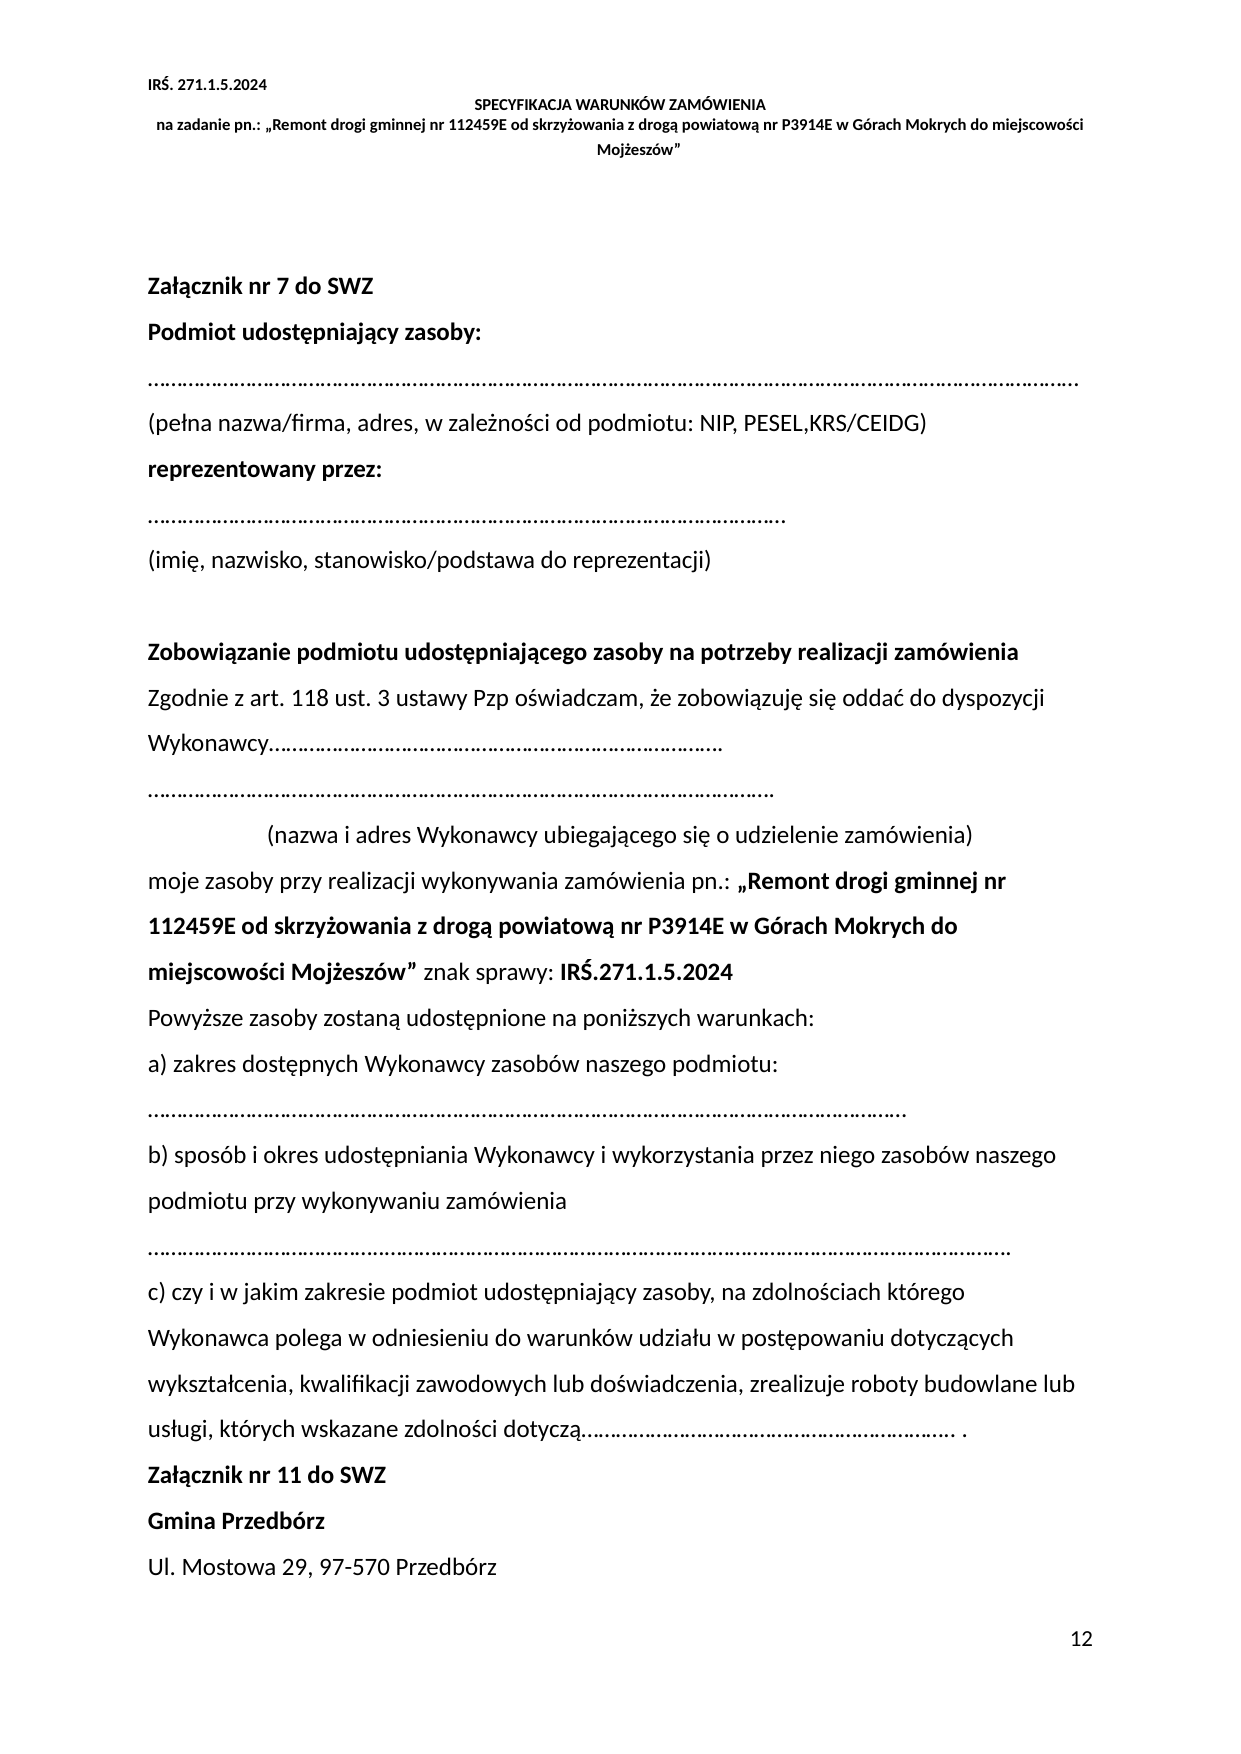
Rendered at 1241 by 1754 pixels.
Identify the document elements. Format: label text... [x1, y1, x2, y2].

text moje zasoby przy realizacji wykonywania zamówienia pn.: „Remont drogi gminnej nr 112459E od skrzyżowania z drogą powiatową nr P3914E w Górach Mokrych do miejscowości Mojżeszów” znak sprawy: IRŚ.271.1.5.2024 [148, 865, 1093, 987]
text b) sposób i okres udostępniania Wykonawcy i wykorzystania przez niego zasobów naszego podmiotu przy wykonywaniu zamówienia [148, 1139, 1093, 1215]
text ……………………………………………………………………………………………………………………………………………… [148, 362, 1093, 392]
text Załącznik nr 11 do SWZ [148, 1459, 1093, 1490]
text …………………………………..………………………………………………………………………………………………. [148, 1231, 1093, 1261]
text Zobowiązanie podmiotu udostępniającego zasoby na potrzeby realizacji zamówienia [148, 636, 1093, 667]
text c) czy i w jakim zakresie podmiot udostępniający zasoby, na zdolnościach którego Wykonawca polega w odniesieniu do warunków udziału w postępowaniu dotyczących wykształcenia, kwalifikacji zawodowych lub doświadczenia, zrealizuje roboty budowlane lub usługi, których wskazane zdolności dotyczą……………………………………………………….. . [148, 1276, 1093, 1444]
text Załącznik nr 7 do SWZ [148, 270, 1093, 301]
text (pełna nazwa/firma, adres, w zależności od podmiotu: NIP, PESEL,KRS/CEIDG) [148, 407, 1093, 438]
text a) zakres dostępnych Wykonawcy zasobów naszego podmiotu:…………………………………………………………………………………………………………………… [148, 1048, 1093, 1124]
text ………………………………………………………………………………………………… [148, 499, 1093, 529]
text Zgodnie z art. 118 ust. 3 ustawy Pzp oświadczam, że zobowiązuję się oddać do dyspozycji Wykonawcy……………………………………………………………………. [148, 682, 1093, 758]
text (imię, nazwisko, stanowisko/podstawa do reprezentacji) [148, 545, 1093, 575]
text ………………………………………………………………………………………………. [148, 773, 1093, 804]
text Gmina Przedbórz [148, 1505, 1093, 1536]
text (nazwa i adres Wykonawcy ubiegającego się o udzielenie zamówienia) [148, 819, 1093, 849]
text reprezentowany przez: [148, 453, 1093, 484]
text Ul. Mostowa 29, 97-570 Przedbórz [148, 1551, 1093, 1581]
text Podmiot udostępniający zasoby: [148, 316, 1093, 347]
text Powyższe zasoby zostaną udostępnione na poniższych warunkach: [148, 1002, 1093, 1032]
